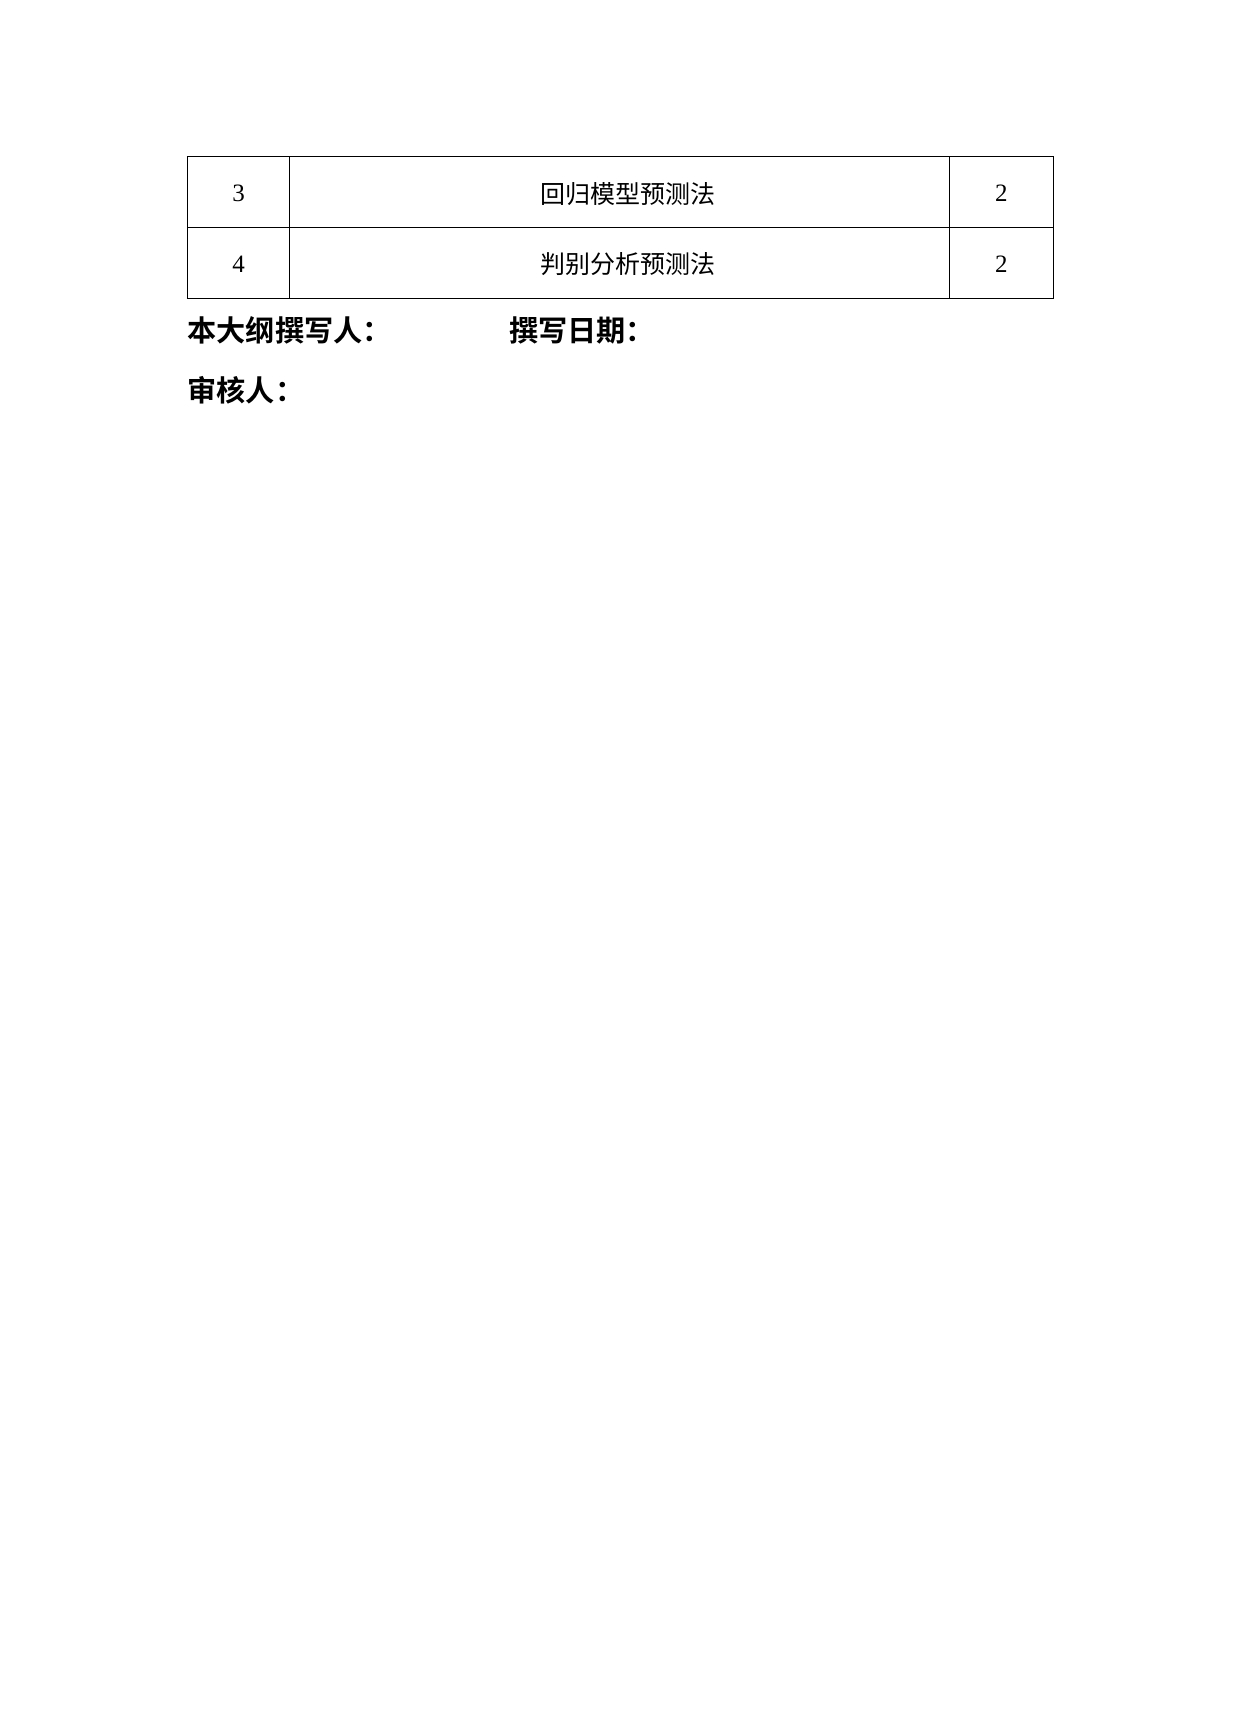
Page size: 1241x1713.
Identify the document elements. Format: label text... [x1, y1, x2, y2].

text 本大纲撰写人： 撰写日期： [187, 299, 1053, 358]
table_cell 3 [188, 157, 289, 227]
table_cell 判别分析预测法 [290, 228, 949, 298]
table_cell 4 [188, 228, 289, 298]
table_cell 2 [950, 228, 1053, 298]
table_cell 回归模型预测法 [290, 157, 949, 227]
text 审核人： [187, 358, 1053, 418]
table_cell 2 [950, 157, 1053, 227]
